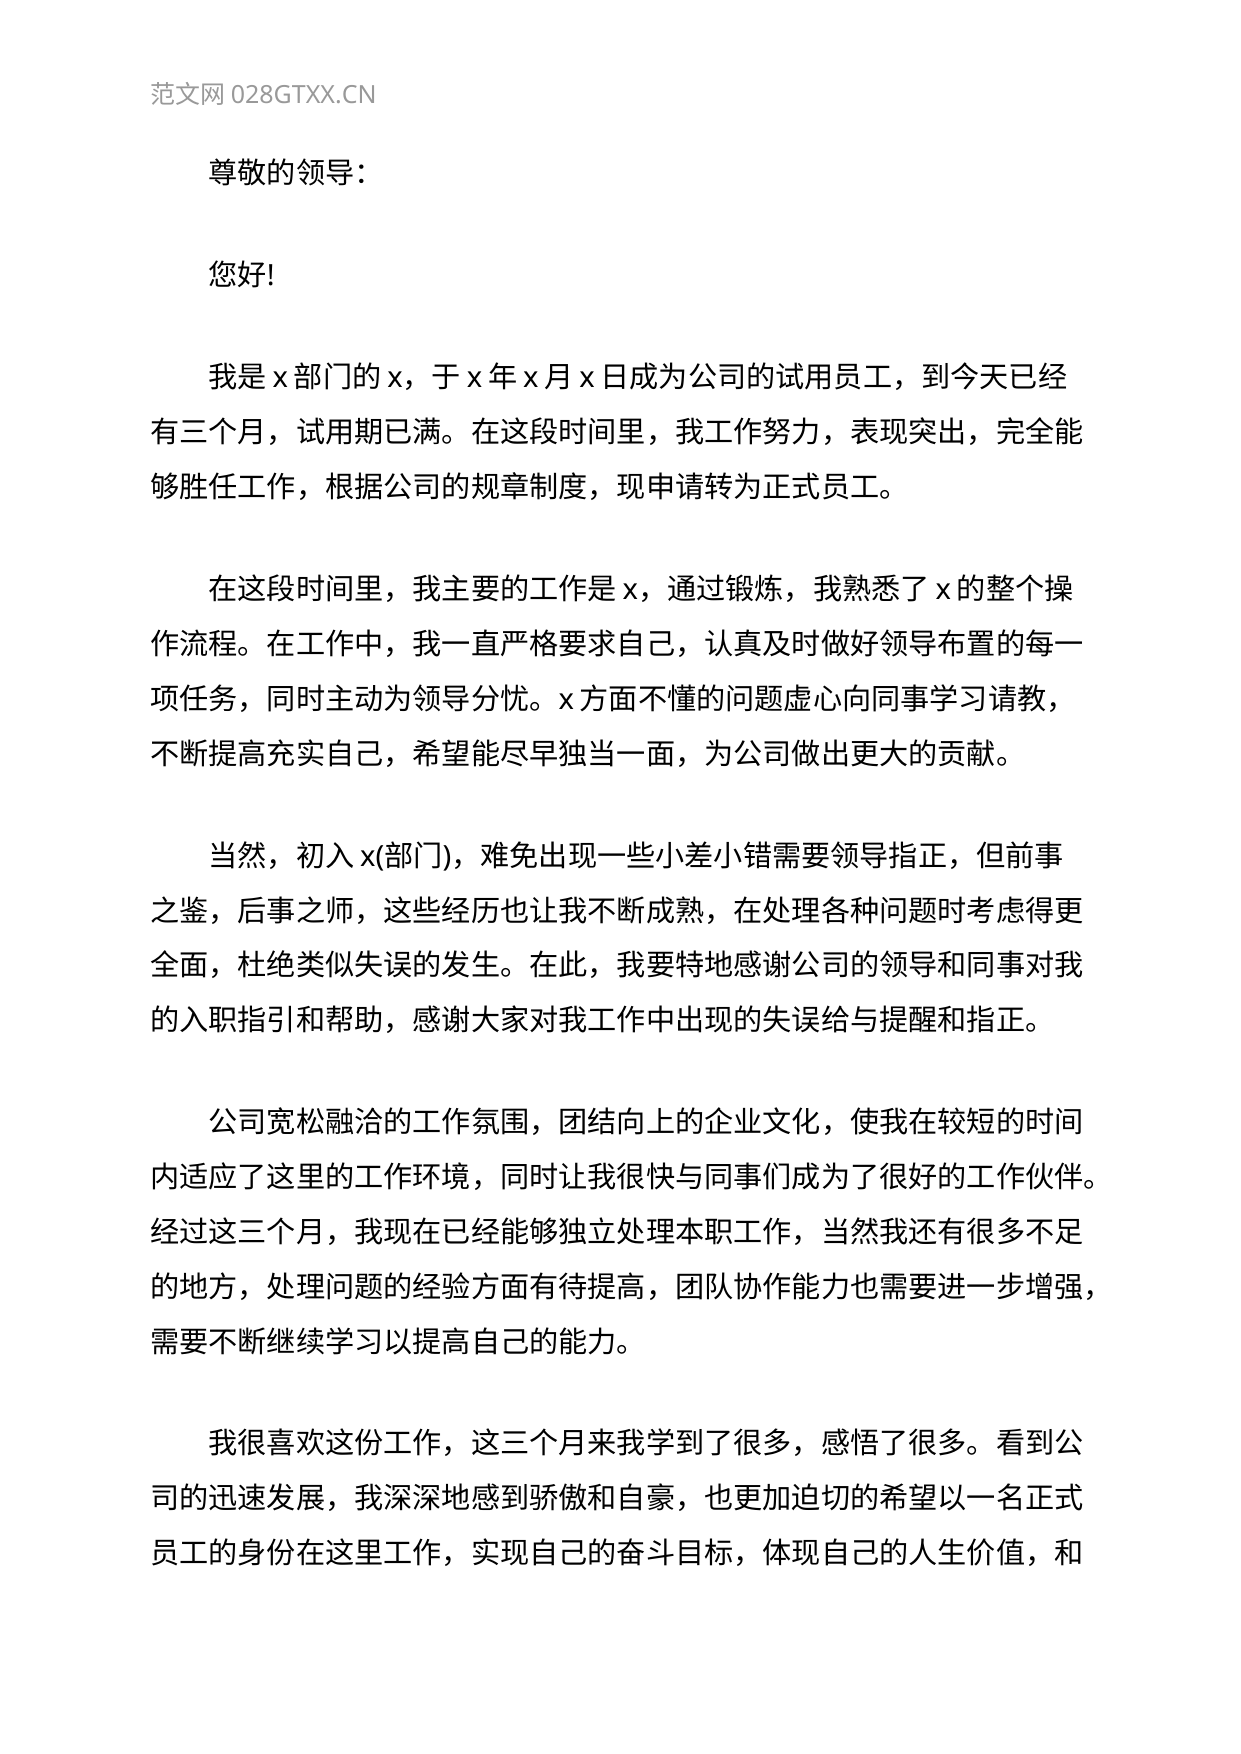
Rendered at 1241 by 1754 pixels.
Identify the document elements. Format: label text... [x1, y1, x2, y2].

text 尊敬的领导： [150, 150, 1090, 192]
text 在这段时间里，我主要的工作是x，通过锻炼，我熟悉了x的整个操作流程。在工作中，我一直严格要求自己，认真及时做好领导布置的每一项任务，同时主动为领导分忧。x方面不懂的问题虚心向同事学习请教，不断提高充实自己，希望能尽早独当一面，为公司做出更大的贡献。 [150, 565, 1090, 773]
text 您好! [150, 252, 1090, 294]
text 我是x部门的x，于x年x月x日成为公司的试用员工，到今天已经有三个月，试用期已满。在这段时间里，我工作努力，表现突出，完全能够胜任工作，根据公司的规章制度，现申请转为正式员工。 [150, 354, 1090, 506]
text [150, 1420, 1090, 1572]
text 当然，初入x(部门)，难免出现一些小差小错需要领导指正，但前事之鉴，后事之师，这些经历也让我不断成熟，在处理各种问题时考虑得更全面，杜绝类似失误的发生。在此，我要特地感谢公司的领导和同事对我的入职指引和帮助，感谢大家对我工作中出现的失误给与提醒和指正。 [150, 832, 1090, 1039]
text 公司宽松融洽的工作氛围，团结向上的企业文化，使我在较短的时间内适应了这里的工作环境，同时让我很快与同事们成为了很好的工作伙伴。经过这三个月，我现在已经能够独立处理本职工作，当然我还有很多不足的地方，处理问题的经验方面有待提高，团队协作能力也需要进一步增强，需要不断继续学习以提高自己的能力。 [150, 1099, 1090, 1361]
